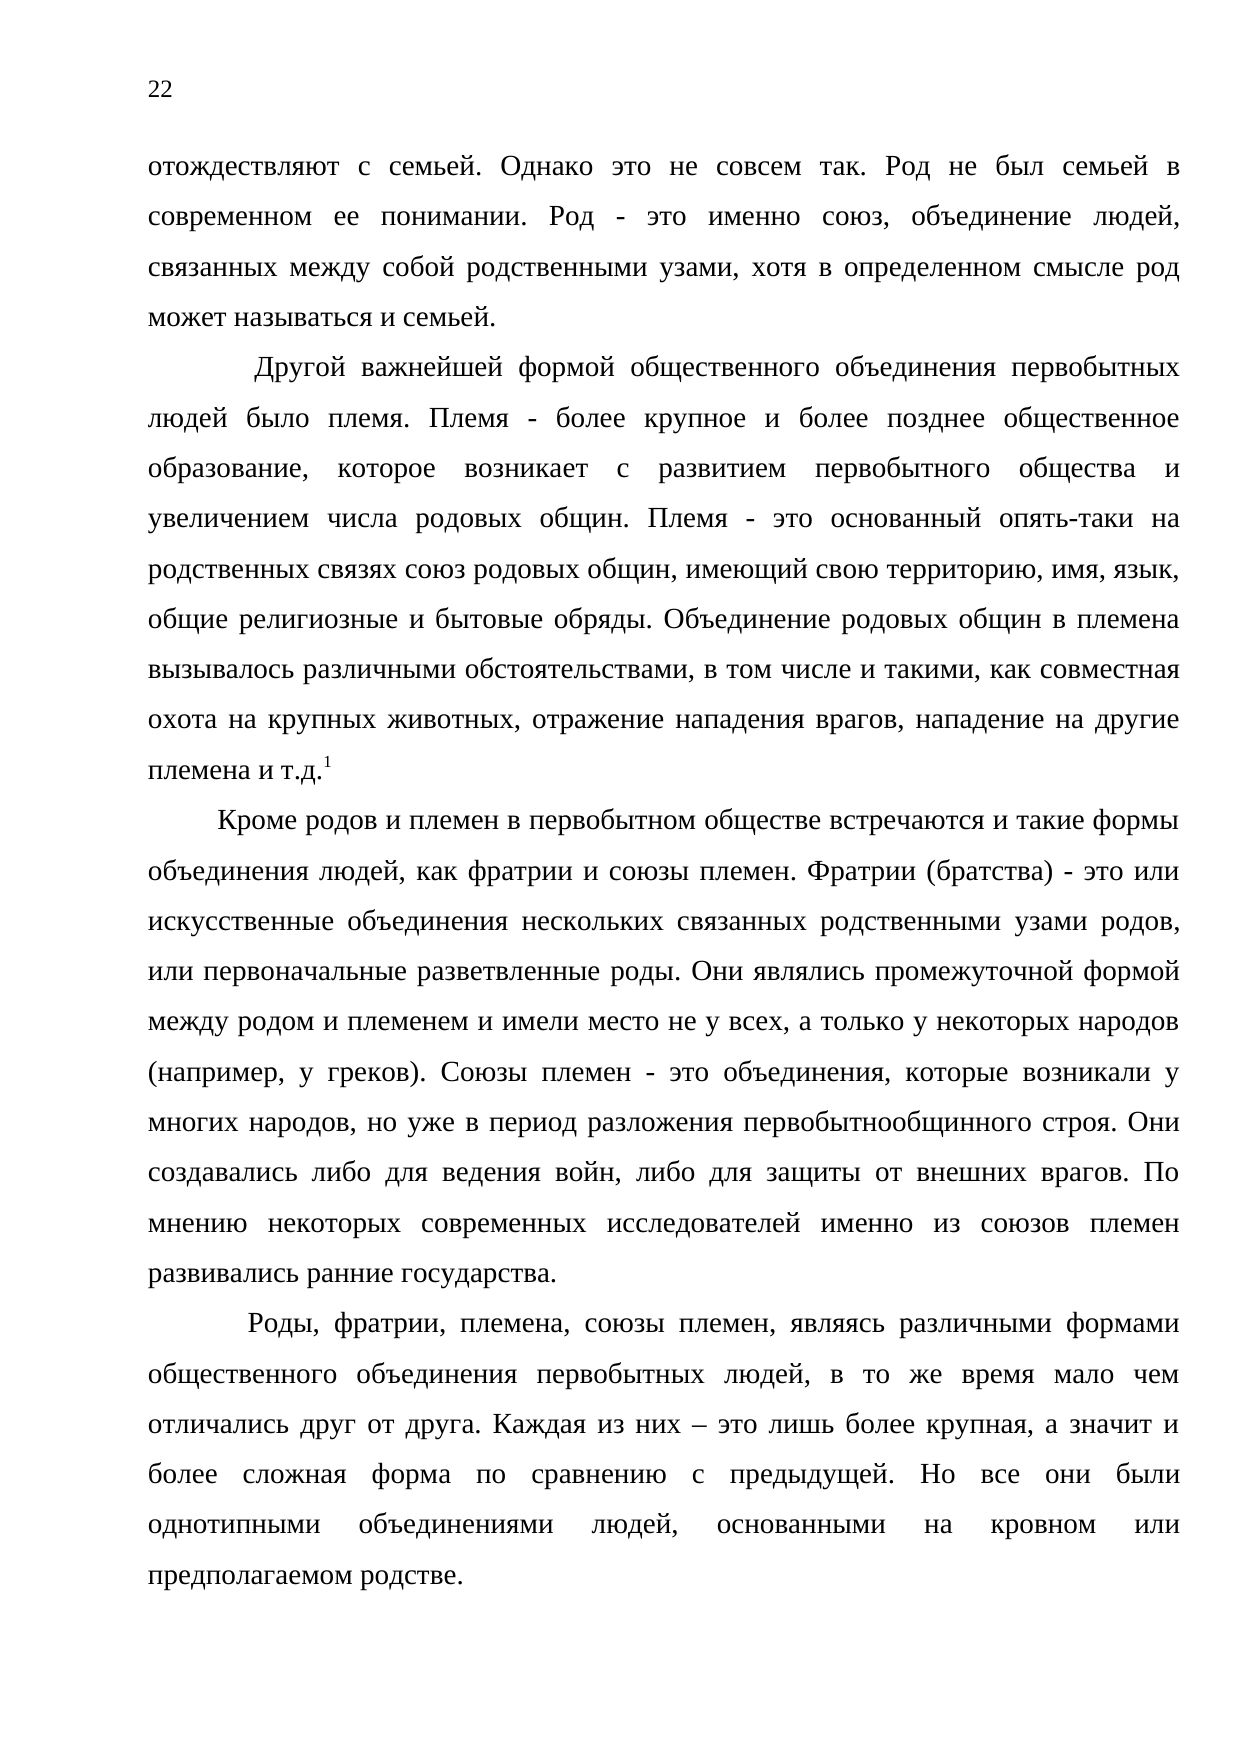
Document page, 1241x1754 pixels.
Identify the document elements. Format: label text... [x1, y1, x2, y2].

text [148, 118, 1181, 333]
text Другой важнейшей формой общественного объединения первобытных людей было племя. Племя - более крупное и более позднее общественное образование, которое возникает с развитием первобытного общества и увеличением числа родовых общин. Племя - это основанный опять-таки на родственных связях союз родовых общин, имеющий свою территорию, имя, язык, общие религиозные и бытовые обряды. Объединение родовых общин в племена вызывалось различными обстоятельствами, в том числе и такими, как совместная охота на крупных животных, отражение нападения врагов, нападение на другие племена и т.д.1 [148, 349, 1181, 786]
text Роды, фратрии, племена, союзы племен, являясь различными формами общественного объединения первобытных людей, в то же время мало чем отличались друг от друга. Каждая из них – это лишь более крупная, а значит и более сложная форма по сравнению с предыдущей. Но все они были однотипными объединениями людей, основанными на кровном или предполагаемом родстве. [148, 1305, 1181, 1591]
text Кроме родов и племен в первобытном обществе встречаются и такие формы объединения людей, как фратрии и союзы племен. Фратрии (братства) - это или искусственные объединения нескольких связанных родственными узами родов, или первоначальные разветвленные роды. Они являлись промежуточной формой между родом и племенем и имели место не у всех, а только у некоторых народов (например, у греков). Союзы племен - это объединения, которые возникали у многих народов, но уже в период разложения первобытнообщинного строя. Они создавались либо для ведения войн, либо для защиты от внешних врагов. По мнению некоторых современных исследователей именно из союзов племен развивались ранние государства. [148, 802, 1181, 1289]
